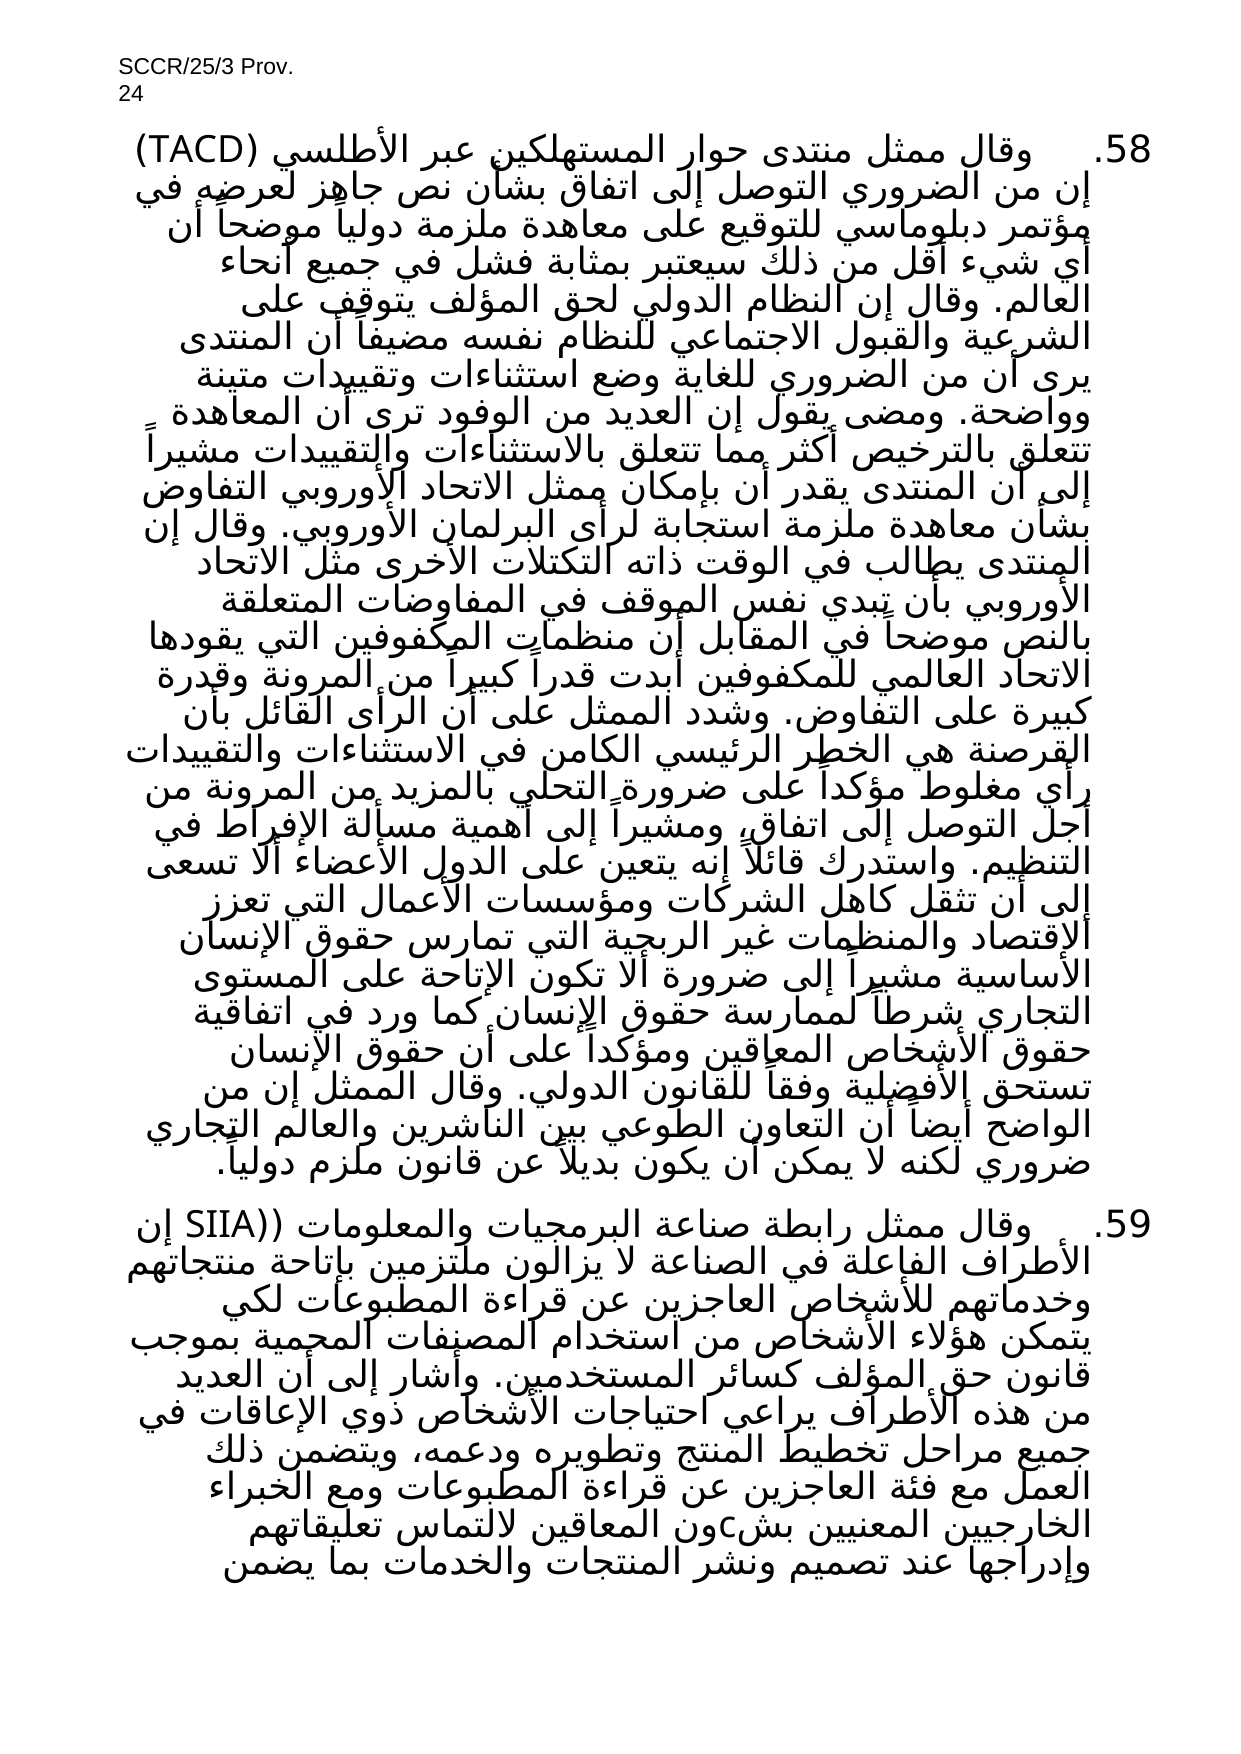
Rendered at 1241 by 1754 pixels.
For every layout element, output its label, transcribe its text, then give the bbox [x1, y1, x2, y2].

text وقال ممثل منتدى حوار المستهلكين عبر الأطلسي (TACD) إن من الضروري التوصل إلى اتفاق بشأن نص جاهز لعرضه في مؤتمر دبلوماسي للتوقيع على معاهدة ملزمة دولياً موضحاً أن أي شيء أقل من ذلك سيعتبر بمثابة فشل في جميع أنحاء العالم. وقال إن النظام الدولي لحق المؤلف يتوقف على الشرعية والقبول الاجتماعي للنظام نفسه مضيفاً أن المنتدى يرى أن من الضروري للغاية وضع استثناءات وتقييدات متينة وواضحة. ومضى يقول إن العديد من الوفود ترى أن المعاهدة تتعلق بالترخيص أكثر مما تتعلق بالاستثناءات والتقييدات مشيراً إلى أن المنتدى يقدر أن بإمكان ممثل الاتحاد الأوروبي التفاوض بشأن معاهدة ملزمة استجابة لرأى البرلمان الأوروبي. وقال إن المنتدى يطالب في الوقت ذاته التكتلات الأخرى مثل الاتحاد الأوروبي بأن تبدي نفس الموقف في المفاوضات المتعلقة بالنص موضحاً في المقابل أن منظمات المكفوفين التي يقودها الاتحاد العالمي للمكفوفين أبدت قدراً كبيراً من المرونة وقدرة كبيرة على التفاوض. وشدد الممثل على أن الرأى القائل بأن القرصنة هي الخطر الرئيسي الكامن في الاستثناءات والتقييدات رأي مغلوط مؤكداً على ضرورة التحلي بالمزيد من المرونة من أجل التوصل إلى اتفاق، ومشيراً إلى أهمية مسألة الإفراط في التنظيم. واستدرك قائلاً إنه يتعين على الدول الأعضاء ألا تسعى إلى أن تثقل كاهل الشركات ومؤسسات الأعمال التي تعزز الاقتصاد والمنظمات غير الربحية التي تمارس حقوق الإنسان الأساسية مشيراً إلى ضرورة ألا تكون الإتاحة على المستوى التجاري شرطاً لممارسة حقوق الإنسان كما ورد في اتفاقية حقوق الأشخاص المعاقين ومؤكداً على أن حقوق الإنسان تستحق الأفضلية وفقاً للقانون الدولي. وقال الممثل إن من الواضح أيضاً أن التعاون الطوعي بين الناشرين والعالم التجاري ضروري لكنه لا يمكن أن يكون بديلاً عن قانون ملزم دولياً. [118, 132, 1092, 1182]
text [118, 1207, 1092, 1582]
